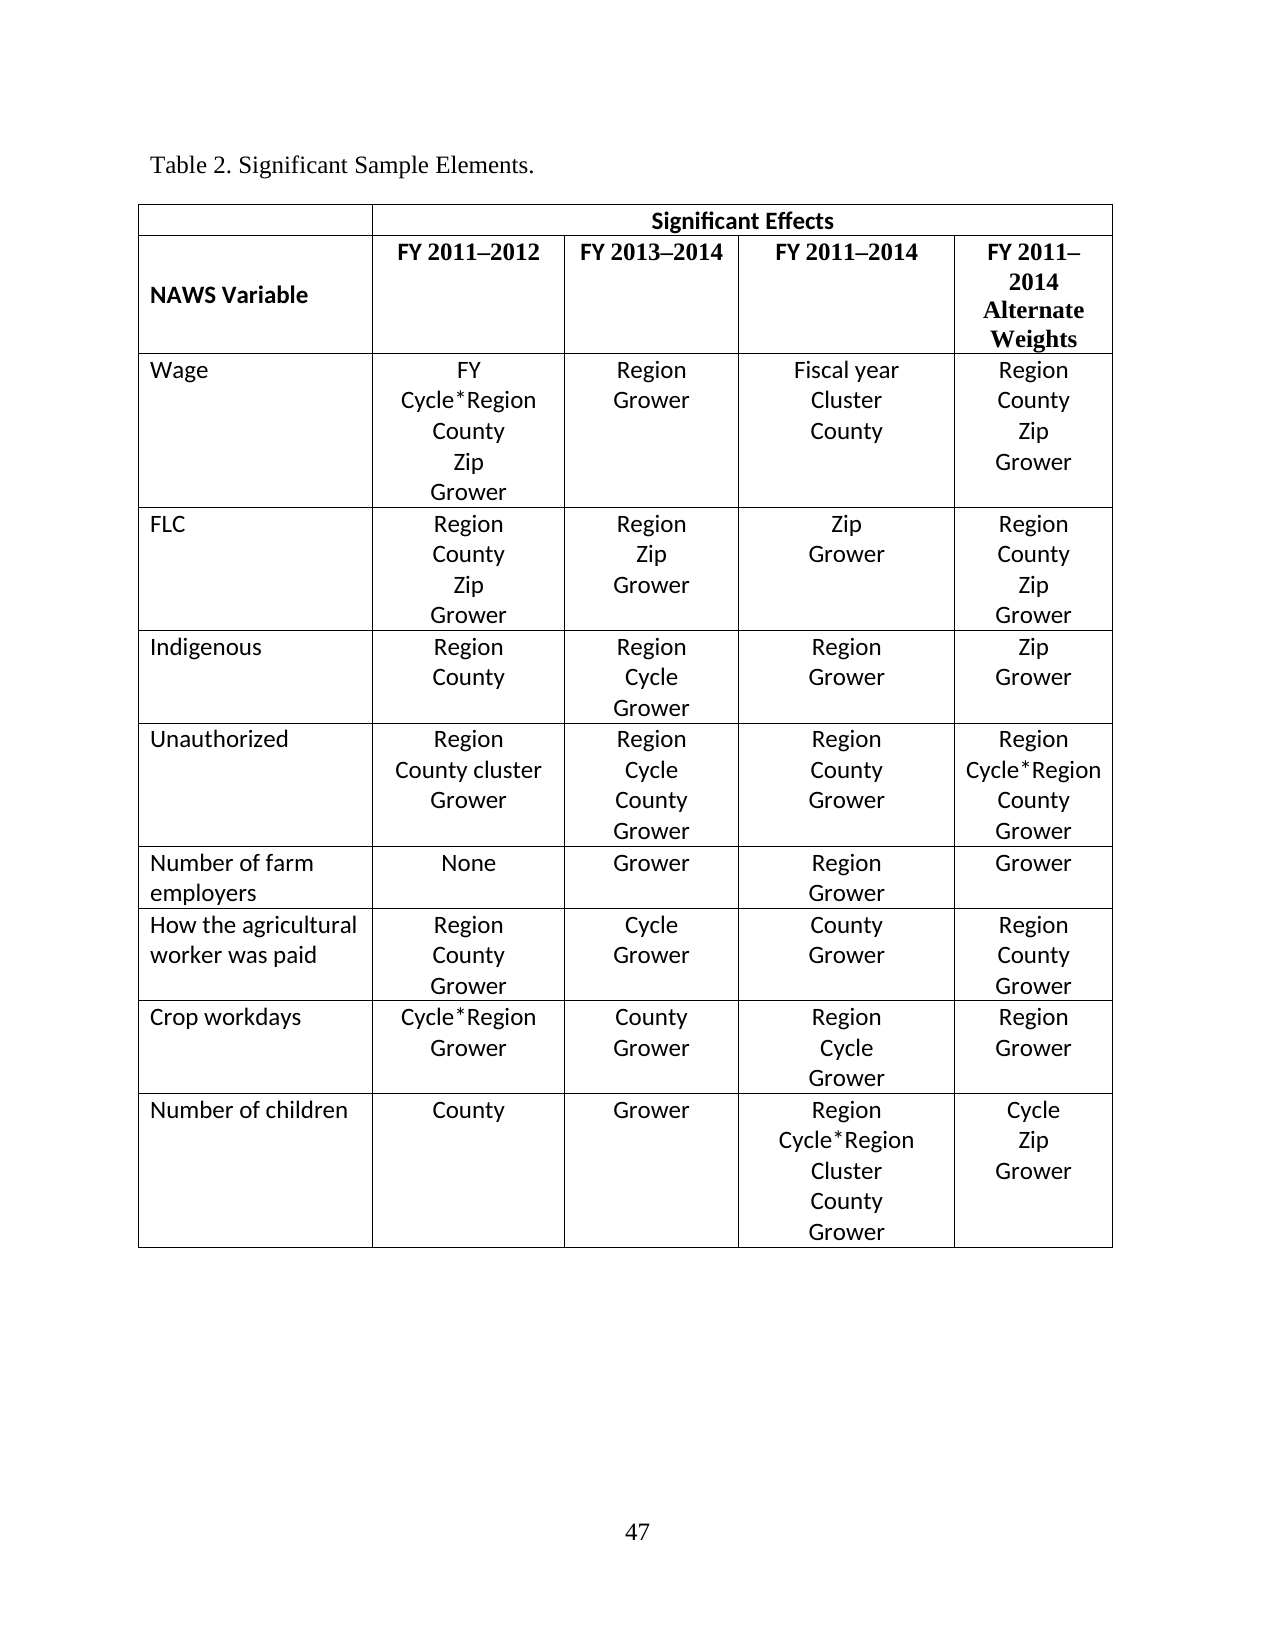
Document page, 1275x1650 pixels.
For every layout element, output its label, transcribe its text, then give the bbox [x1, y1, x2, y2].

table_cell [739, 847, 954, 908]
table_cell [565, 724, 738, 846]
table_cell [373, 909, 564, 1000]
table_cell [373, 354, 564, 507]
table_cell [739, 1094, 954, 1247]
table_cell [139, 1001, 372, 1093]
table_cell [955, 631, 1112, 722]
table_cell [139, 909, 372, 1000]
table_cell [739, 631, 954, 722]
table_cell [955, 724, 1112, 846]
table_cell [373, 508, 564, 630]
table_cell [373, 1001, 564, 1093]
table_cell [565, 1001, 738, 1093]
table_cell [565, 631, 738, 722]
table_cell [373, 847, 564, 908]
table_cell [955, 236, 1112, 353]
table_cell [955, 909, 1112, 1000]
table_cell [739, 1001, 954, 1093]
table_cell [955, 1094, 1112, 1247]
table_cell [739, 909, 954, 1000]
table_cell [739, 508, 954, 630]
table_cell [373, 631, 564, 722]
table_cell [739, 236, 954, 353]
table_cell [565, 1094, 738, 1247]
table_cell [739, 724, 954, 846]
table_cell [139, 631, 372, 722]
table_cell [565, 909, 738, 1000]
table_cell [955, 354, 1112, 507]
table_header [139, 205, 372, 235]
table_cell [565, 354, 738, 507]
text Table 2. Significant Sample Elements. [150, 150, 1125, 179]
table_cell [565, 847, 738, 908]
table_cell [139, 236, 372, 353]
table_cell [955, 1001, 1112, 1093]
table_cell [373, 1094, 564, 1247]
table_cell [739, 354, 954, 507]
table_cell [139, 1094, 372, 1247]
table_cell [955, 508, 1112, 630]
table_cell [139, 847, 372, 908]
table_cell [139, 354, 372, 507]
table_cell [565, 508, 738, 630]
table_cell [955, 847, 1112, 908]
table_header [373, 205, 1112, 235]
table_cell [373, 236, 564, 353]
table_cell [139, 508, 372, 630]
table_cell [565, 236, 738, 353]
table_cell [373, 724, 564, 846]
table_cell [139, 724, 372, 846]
